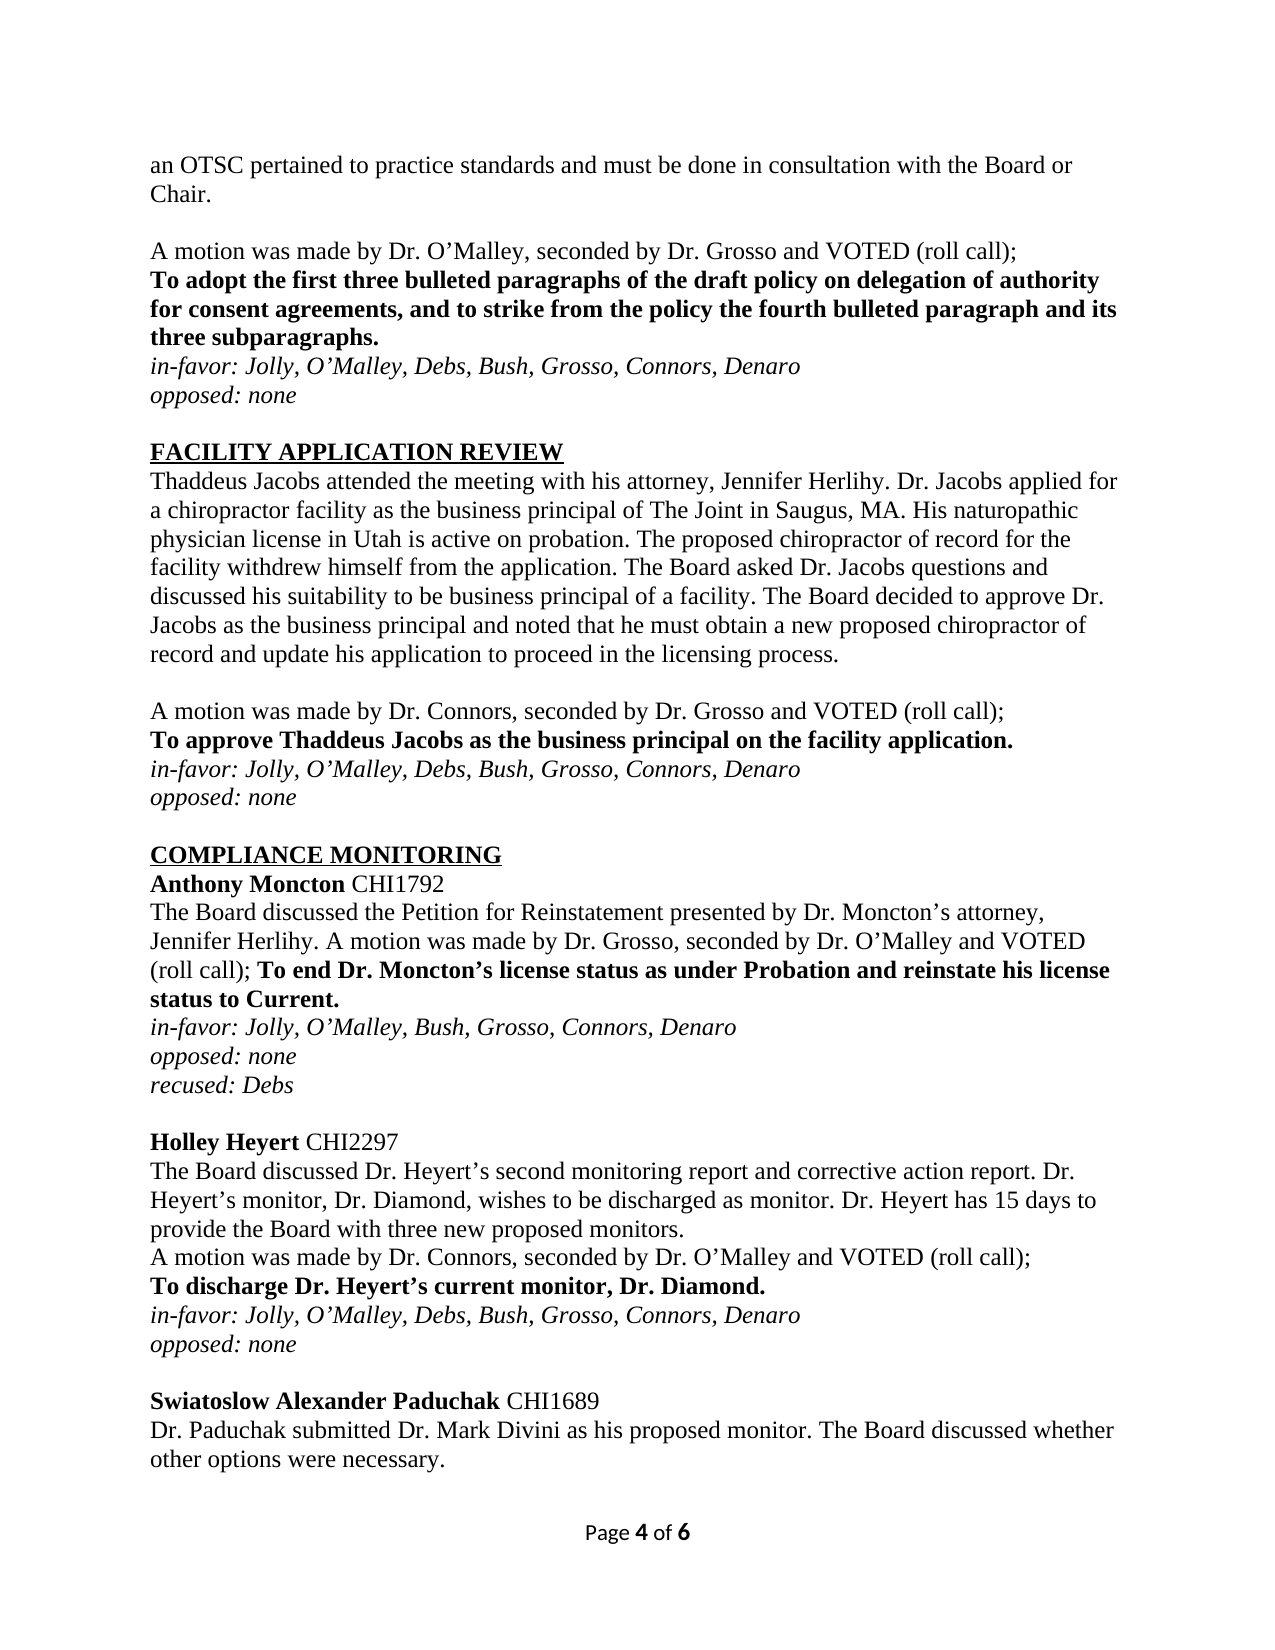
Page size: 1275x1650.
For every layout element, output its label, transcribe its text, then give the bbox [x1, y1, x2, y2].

text in-favor: Jolly, O’Malley, Debs, Bush, Grosso, Connors, Denaro [150, 351, 1125, 380]
text A motion was made by Dr. O’Malley, seconded by Dr. Grosso and VOTED (roll call); [150, 236, 1125, 265]
text To approve Thaddeus Jacobs as the business principal on the facility application. [150, 725, 1125, 754]
text recused: Debs [150, 1070, 1125, 1099]
text Thaddeus Jacobs attended the meeting with his attorney, Jennifer Herlihy. Dr. Jacobs applied for a chiropractor facility as the business principal of The Joint in Saugus, MA. His naturopathic physician license in Utah is active on probation. The proposed chiropractor of record for the facility withdrew himself from the application. The Board asked Dr. Jacobs questions and discussed his suitability to be business principal of a facility. The Board decided to approve Dr. Jacobs as the business principal and noted that he must obtain a new proposed chiropractor of record and update his application to proceed in the licensing process. [150, 466, 1125, 667]
text To adopt the first three bulleted paragraphs of the draft policy on delegation of authority for consent agreements, and to strike from the policy the fourth bulleted paragraph and its three subparagraphs. [150, 265, 1125, 351]
text The Board discussed the Petition for Reinstatement presented by Dr. Moncton’s attorney, Jennifer Herlihy. A motion was made by Dr. Grosso, seconded by Dr. O’Malley and VOTED (roll call); To end Dr. Moncton’s license status as under Probation and reinstate his license status to Current. [150, 897, 1125, 1012]
text Holley Heyert CHI2297 [150, 1127, 1125, 1156]
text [150, 150, 1125, 207]
text COMPLIANCE MONITORING [150, 840, 1125, 869]
text A motion was made by Dr. Connors, seconded by Dr. Grosso and VOTED (roll call); [150, 696, 1125, 725]
text Swiatoslow Alexander Paduchak CHI1689 [150, 1386, 1125, 1415]
text in-favor: Jolly, O’Malley, Bush, Grosso, Connors, Denaro [150, 1012, 1125, 1041]
text Dr. Paduchak submitted Dr. Mark Divini as his proposed monitor. The Board discussed whether other options were necessary. [150, 1415, 1125, 1472]
text Anthony Moncton CHI1792 [150, 869, 1125, 897]
text opposed: none [150, 782, 1125, 811]
text in-favor: Jolly, O’Malley, Debs, Bush, Grosso, Connors, Denaro [150, 754, 1125, 782]
text opposed: none [150, 1041, 1125, 1070]
text A motion was made by Dr. Connors, seconded by Dr. O’Malley and VOTED (roll call); [150, 1242, 1125, 1271]
text opposed: none [150, 1329, 1125, 1357]
text opposed: none [150, 380, 1125, 409]
text The Board discussed Dr. Heyert’s second monitoring report and corrective action report. Dr. Heyert’s monitor, Dr. Diamond, wishes to be discharged as monitor. Dr. Heyert has 15 days to provide the Board with three new proposed monitors. [150, 1156, 1125, 1242]
text FACILITY APPLICATION REVIEW [150, 437, 1125, 466]
text To discharge Dr. Heyert’s current monitor, Dr. Diamond. [150, 1271, 1125, 1300]
text in-favor: Jolly, O’Malley, Debs, Bush, Grosso, Connors, Denaro [150, 1300, 1125, 1329]
